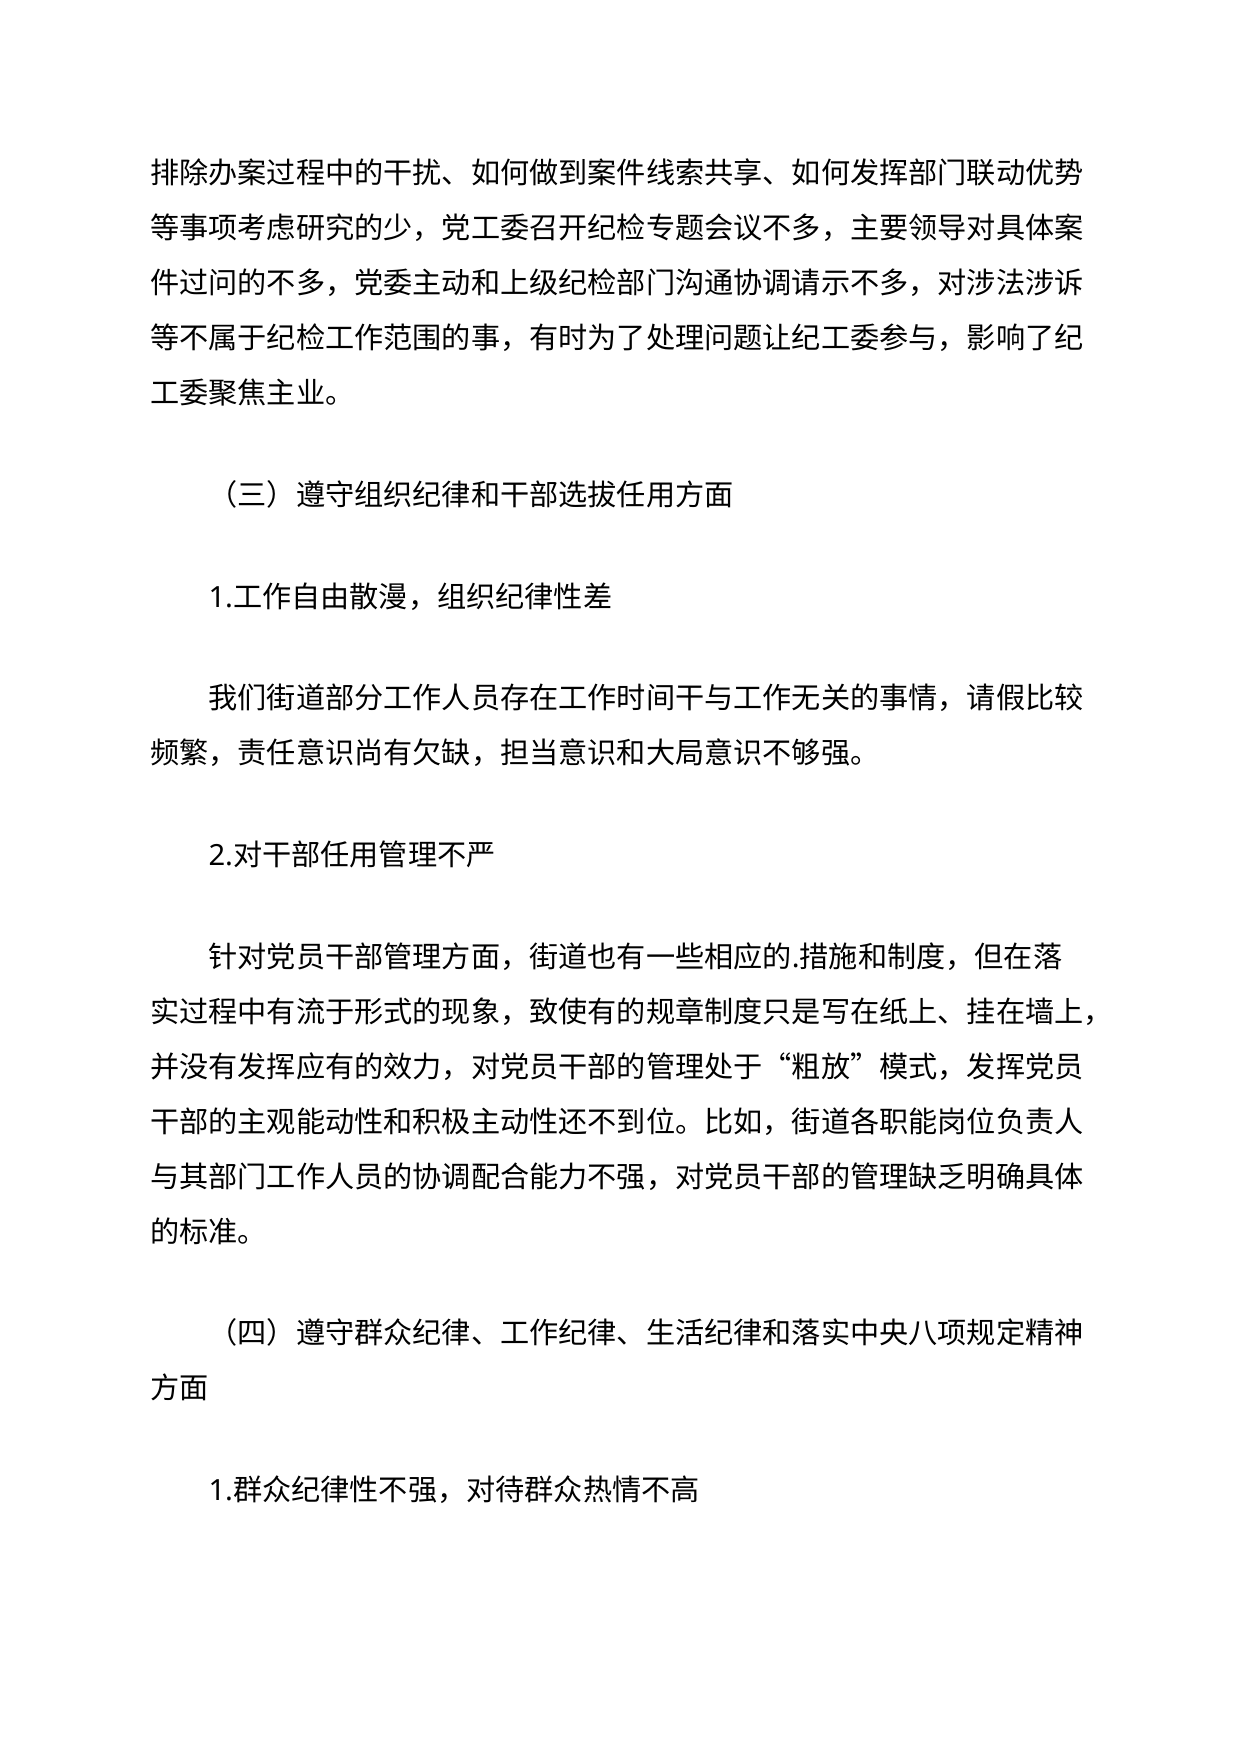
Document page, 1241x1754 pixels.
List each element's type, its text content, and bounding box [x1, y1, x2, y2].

text （四）遵守群众纪律、工作纪律、生活纪律和落实中央八项规定精神方面 [150, 1310, 1090, 1407]
text 1.群众纪律性不强，对待群众热情不高 [150, 1467, 1090, 1509]
text 1.工作自由散漫，组织纪律性差 [150, 573, 1090, 616]
text 针对党员干部管理方面，街道也有一些相应的.措施和制度，但在落实过程中有流于形式的现象，致使有的规章制度只是写在纸上、挂在墙上，并没有发挥应有的效力，对党员干部的管理处于“粗放”模式，发挥党员干部的主观能动性和积极主动性还不到位。比如，街道各职能岗位负责人与其部门工作人员的协调配合能力不强，对党员干部的管理缺乏明确具体的标准。 [150, 934, 1090, 1251]
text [150, 150, 1090, 412]
text 2.对干部任用管理不严 [150, 832, 1090, 874]
text （三）遵守组织纪律和干部选拔任用方面 [150, 471, 1090, 514]
text 我们街道部分工作人员存在工作时间干与工作无关的事情，请假比较频繁，责任意识尚有欠缺，担当意识和大局意识不够强。 [150, 675, 1090, 772]
